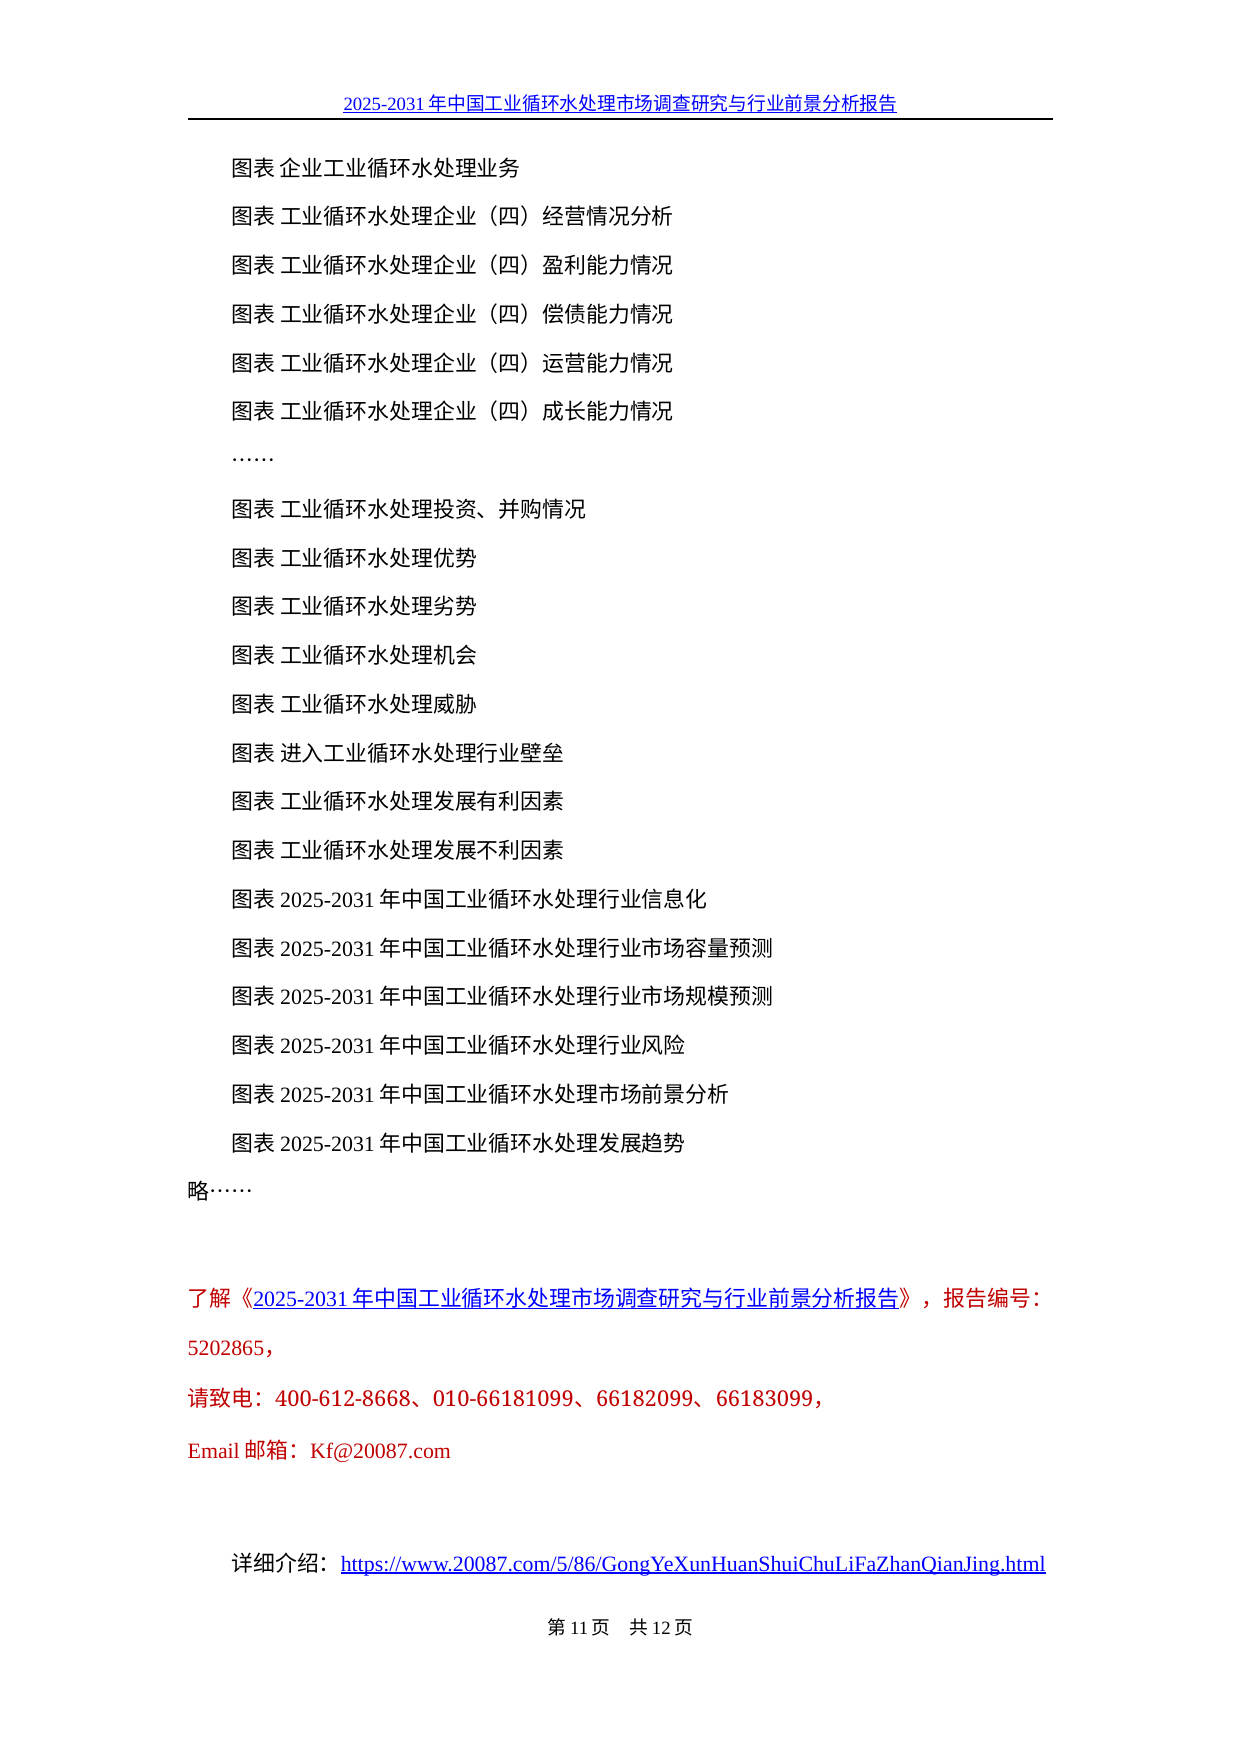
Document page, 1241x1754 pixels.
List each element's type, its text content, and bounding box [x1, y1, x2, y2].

text 了解《2025-2031年中国工业循环水处理市场调查研究与行业前景分析报告》，报告编号：5202865， [187, 1280, 1053, 1362]
text 请致电：400-612-8668、010-66181099、66182099、66183099， [187, 1381, 1053, 1413]
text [187, 150, 1053, 1206]
text Email邮箱：Kf@20087.com [187, 1432, 1053, 1465]
text 详细介绍：https://www.20087.com/5/86/GongYeXunHuanShuiChuLiFaZhanQianJing.html [187, 1545, 1053, 1578]
